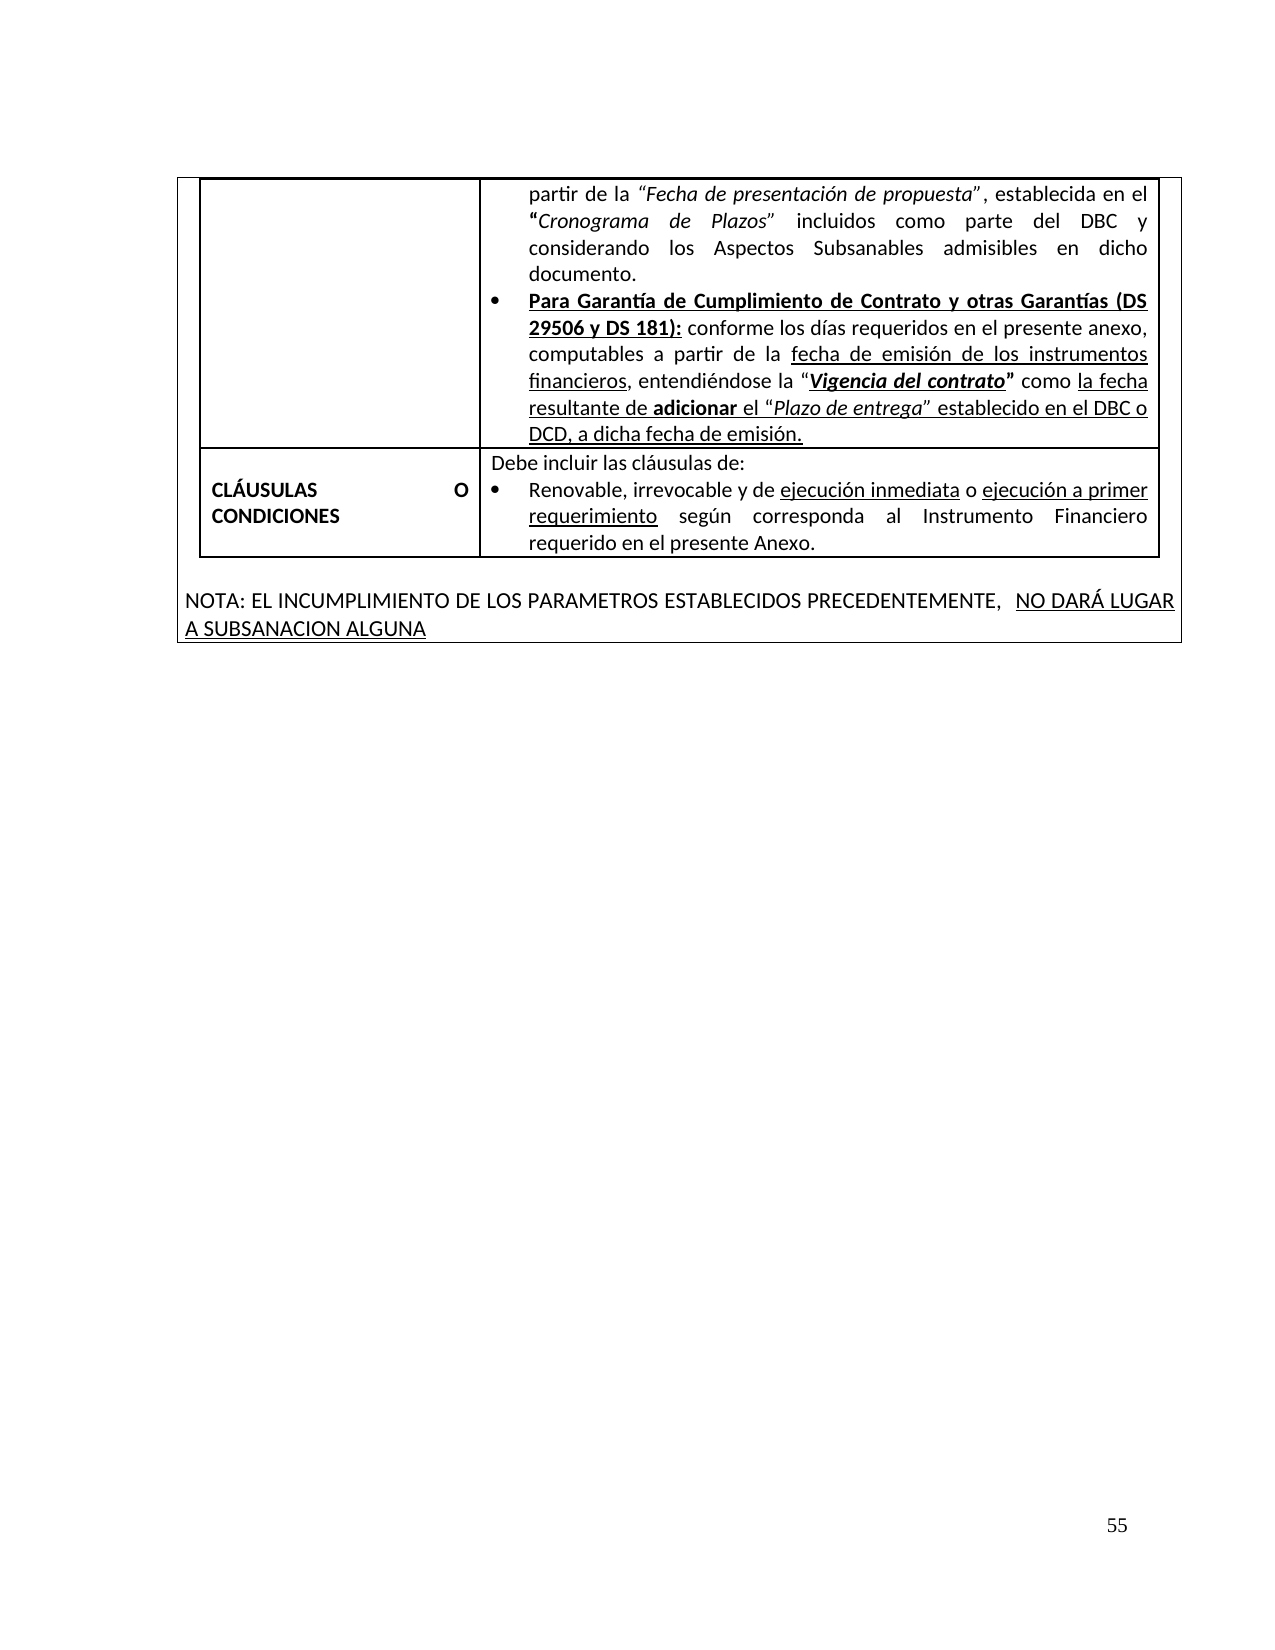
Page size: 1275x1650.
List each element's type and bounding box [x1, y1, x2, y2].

table_cell [178, 178, 1181, 642]
